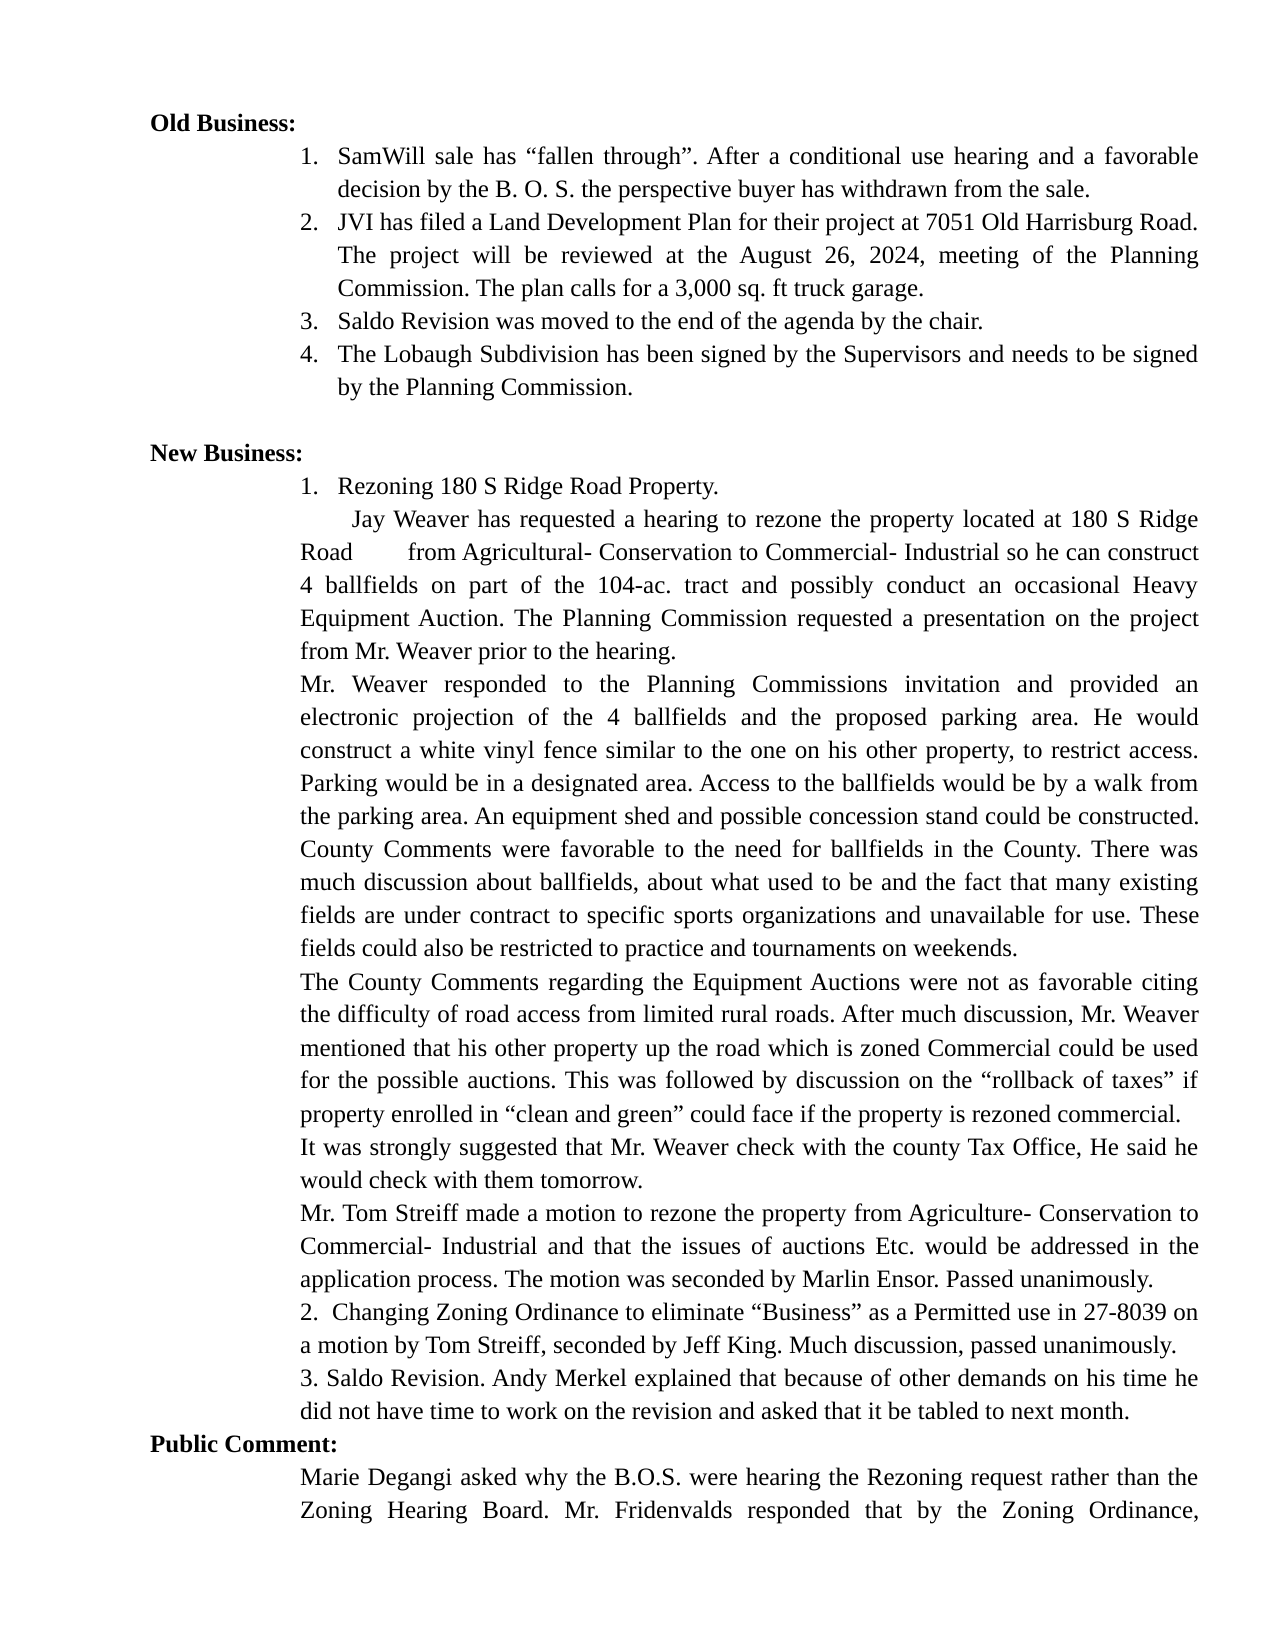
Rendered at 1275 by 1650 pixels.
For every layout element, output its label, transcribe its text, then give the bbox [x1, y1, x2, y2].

text New Business: [150, 438, 1200, 467]
list The Lobaugh Subdivision has been signed by the Supervisors and needs to be signed by the Planning Commission. [300, 339, 1200, 401]
list Saldo Revision was moved to the end of the agenda by the chair. [300, 306, 1200, 335]
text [300, 1462, 1200, 1524]
list JVI has filed a Land Development Plan for their project at 7051 Old Harrisburg Road. [300, 207, 1200, 236]
text Public Comment: [75, 1429, 1200, 1458]
text It was strongly suggested that Mr. Weaver check with the county Tax Office, He said he would check with them tomorrow. [300, 1132, 1200, 1193]
text Mr. Weaver responded to the Planning Commissions invitation and provided an electronic projection of the 4 ballfields and the proposed parking area. He would construct a white vinyl fence similar to the one on his other property, to restrict access. Parking would be in a designated area. Access to the ballfields would be by a walk from the parking area. An equipment shed and possible concession stand could be constructed. County Comments were favorable to the need for ballfields in the County. There was much discussion about ballfields, about what used to be and the fact that many existing fields are under contract to specific sports organizations and unavailable for use. These fields could also be restricted to practice and tournaments on weekends. [300, 669, 1200, 962]
list Rezoning 180 S Ridge Road Property. [300, 471, 1200, 500]
text Jay Weaver has requested a hearing to rezone the property located at 180 S Ridge Road from Agricultural- Conservation to Commercial- Industrial so he can construct 4 ballfields on part of the 104-ac. tract and possibly conduct an occasional Heavy Equipment Auction. The Planning Commission requested a presentation on the project from Mr. Weaver prior to the hearing. [300, 504, 1200, 665]
text Old Business: [150, 108, 1200, 137]
text 2. Changing Zoning Ordinance to eliminate “Business” as a Permitted use in 27-8039 on a motion by Tom Streiff, seconded by Jeff King. Much discussion, passed unanimously. [300, 1297, 1200, 1358]
text The County Comments regarding the Equipment Auctions were not as favorable citing the difficulty of road access from limited rural roads. After much discussion, Mr. Weaver mentioned that his other property up the road which is zoned Commercial could be used for the possible auctions. This was followed by discussion on the “rollback of taxes” if property enrolled in “clean and green” could face if the property is rezoned commercial. [300, 967, 1200, 1127]
list The project will be reviewed at the August 26, 2024, meeting of the Planning Commission. The plan calls for a 3,000 sq. ft truck garage. [337, 240, 1200, 302]
list SamWill sale has “fallen through”. After a conditional use hearing and a favorable decision by the B. O. S. the perspective buyer has withdrawn from the sale. [300, 141, 1200, 203]
text 3. Saldo Revision. Andy Merkel explained that because of other demands on his time he did not have time to work on the revision and asked that it be tabled to next month. [300, 1363, 1200, 1424]
text Mr. Tom Streiff made a motion to rezone the property from Agriculture- Conservation to Commercial- Industrial and that the issues of auctions Etc. would be addressed in the application process. The motion was seconded by Marlin Ensor. Passed unanimously. [300, 1198, 1200, 1292]
